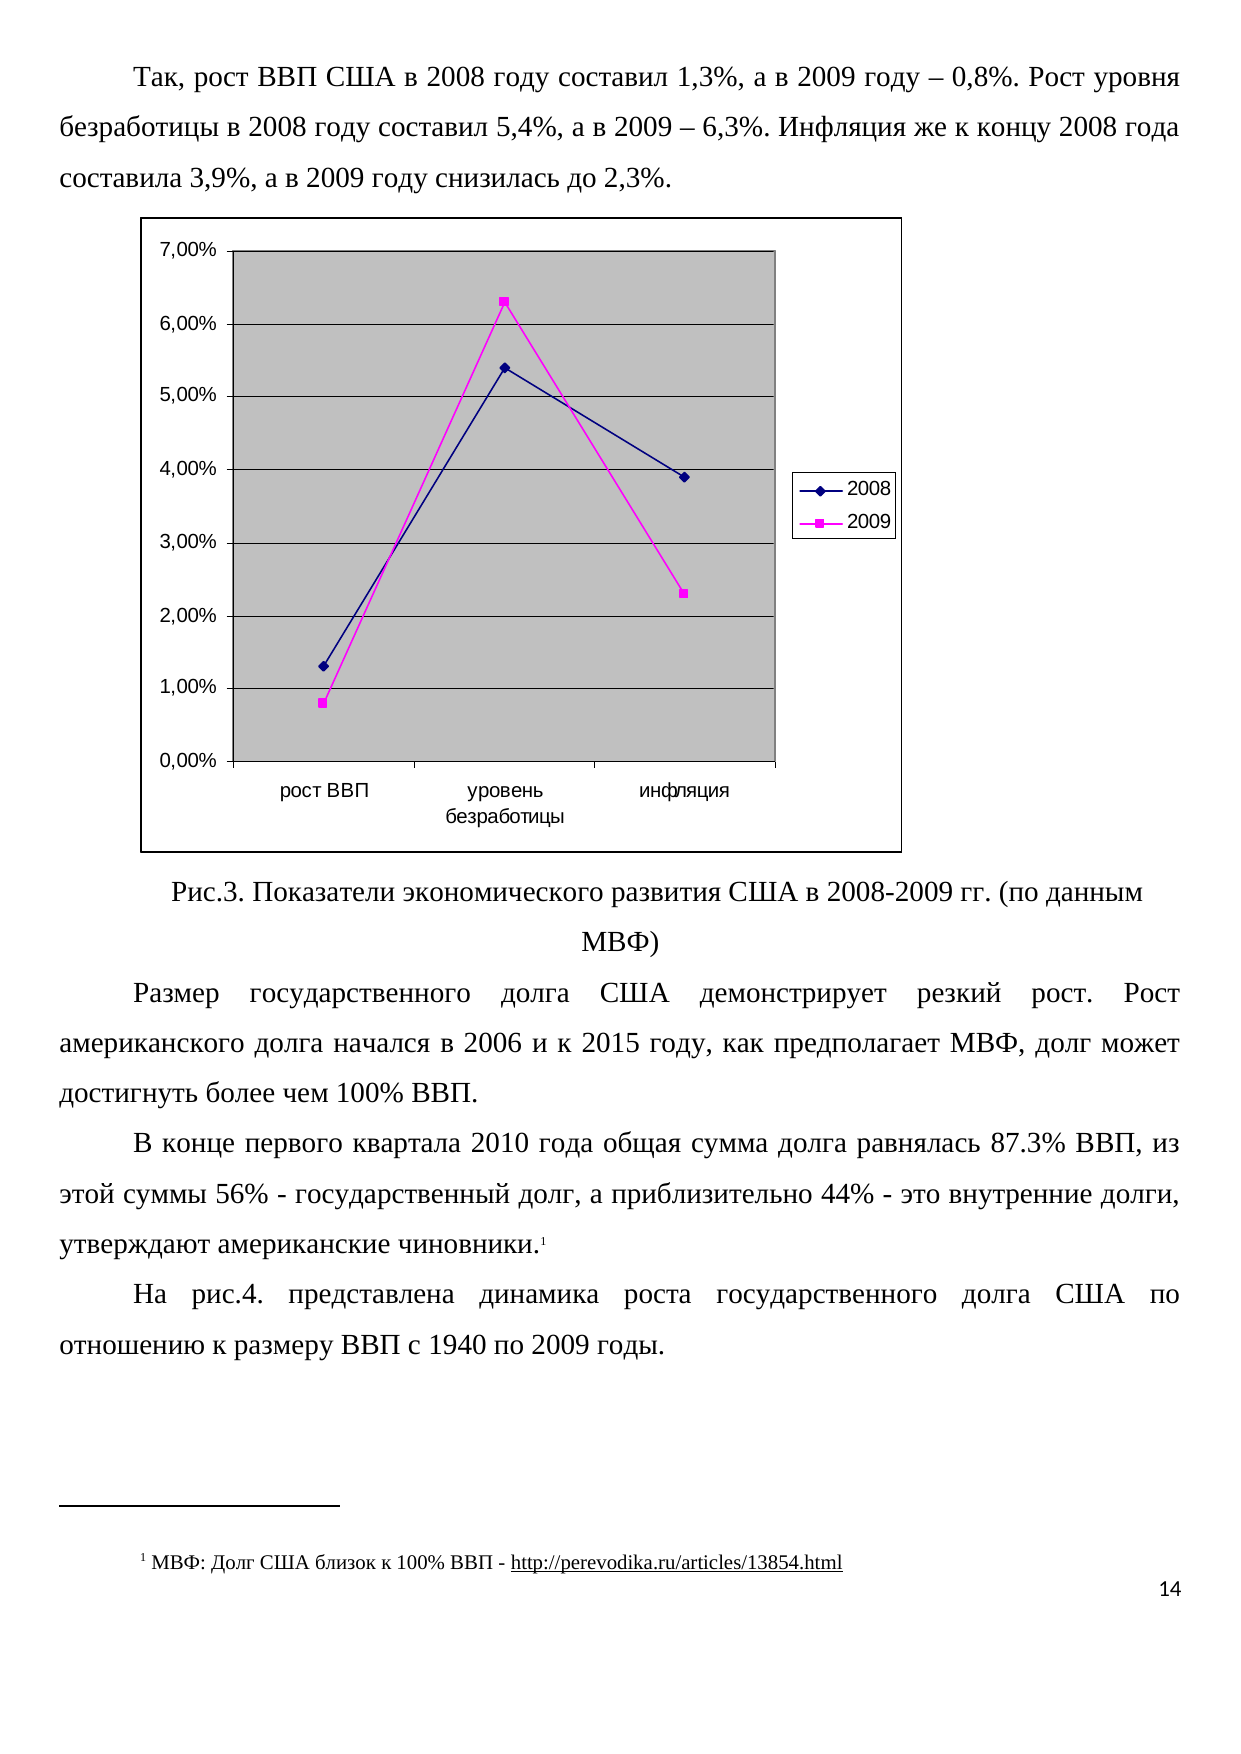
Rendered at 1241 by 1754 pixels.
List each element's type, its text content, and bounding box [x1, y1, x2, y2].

text В конце первого квартала 2010 года общая сумма долга равнялась 87.3% ВВП, из этой суммы 56% - государственный долг, а приблизительно 44% - это внутренние долги, утверждают американские чиновники. [59, 1126, 1181, 1260]
text Так, рост ВВП США в 2008 году составил 1,3%, а в 2009 году – 0,8%. Рост уровня безработицы в 2008 году составил 5,4%, а в 2009 – 6,3%. Инфляция же к концу 2008 года составила 3,9%, а в 2009 году снизилась до 2,3%. [59, 59, 1181, 193]
text Рис.3. Показатели экономического развития США в 2008-2009 гг. (по данным МВФ) [59, 874, 1181, 958]
text На рис.4. представлена динамика роста государственного долга США по отношению к размеру ВВП с 1940 по 2009 годы. [59, 1277, 1181, 1360]
text Размер государственного долга США демонстрирует резкий рост. Рост американского долга начался в 2006 и к 2015 году, как предполагает МВФ, долг может достигнуть более чем 100% ВВП. [59, 975, 1181, 1109]
